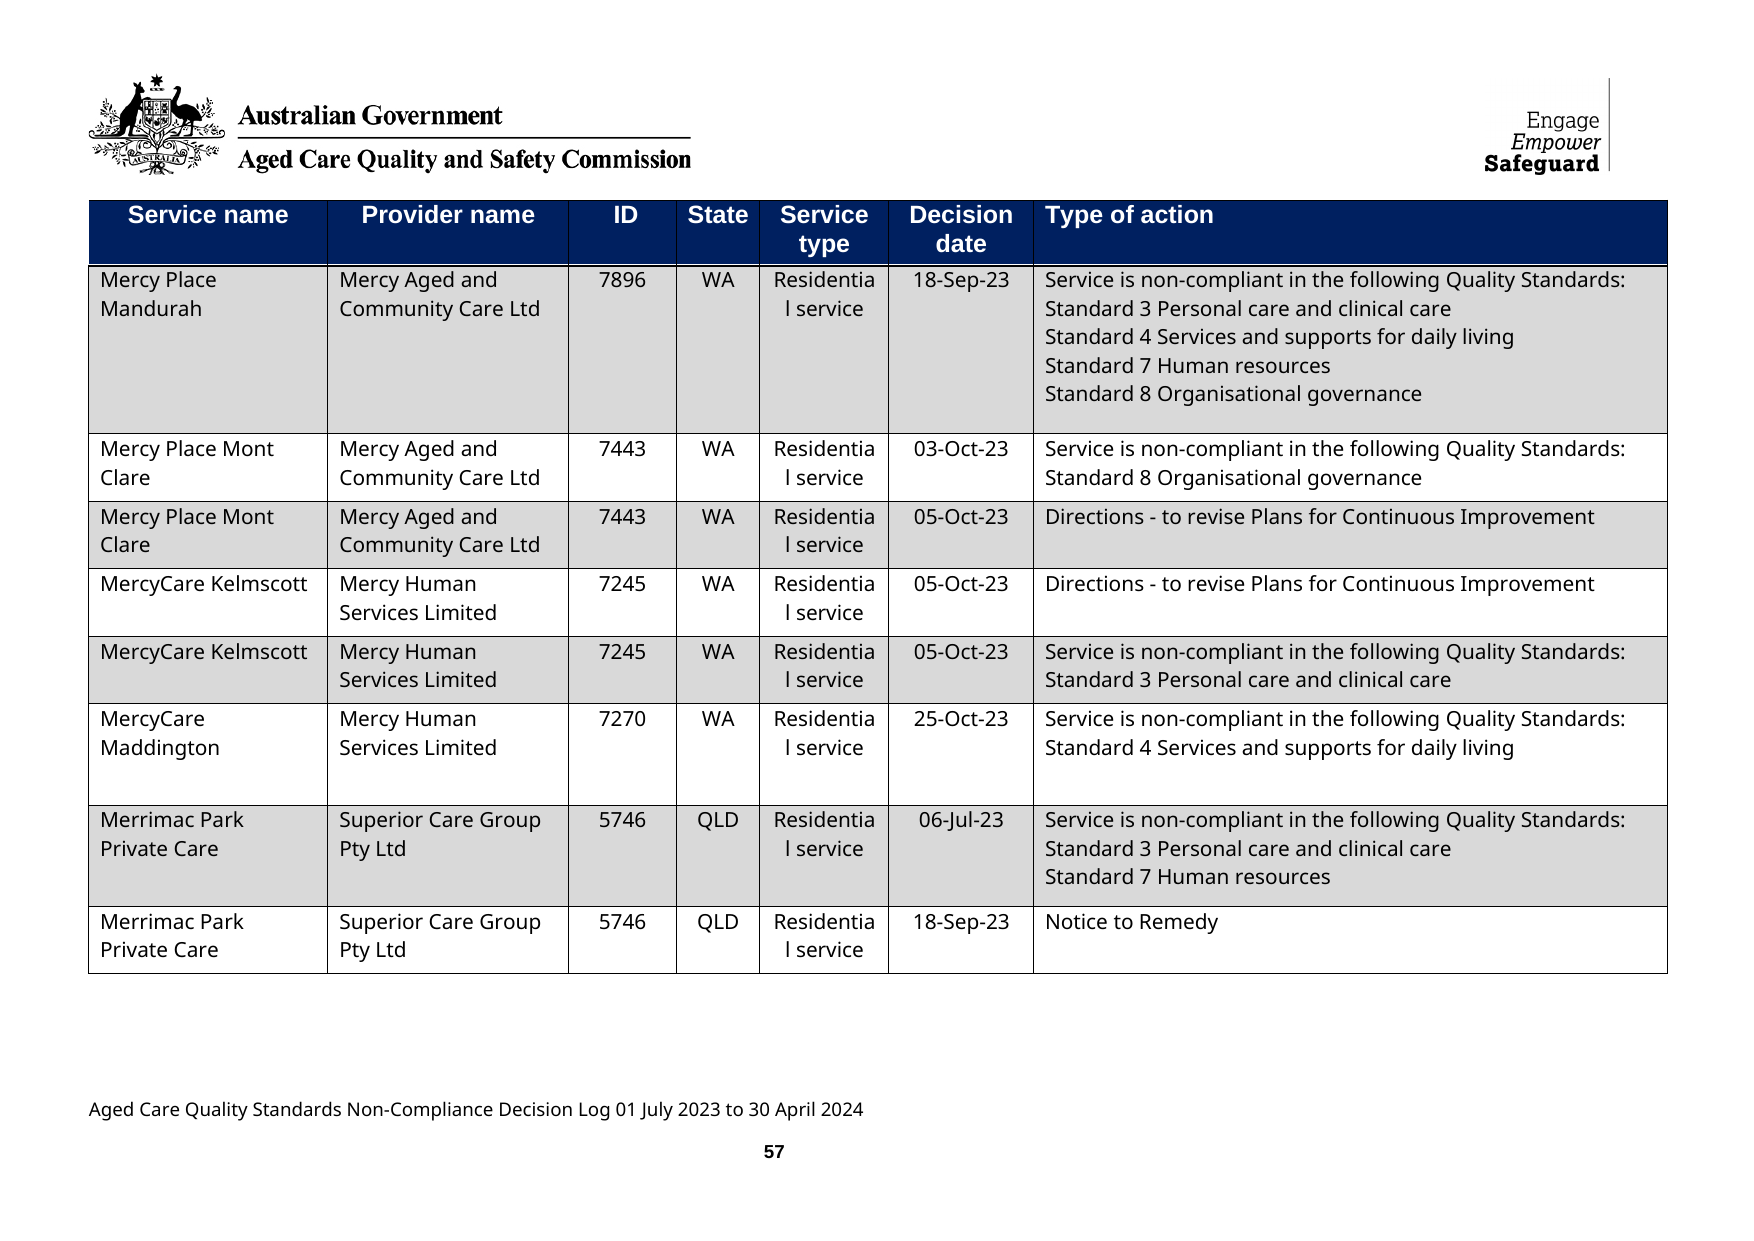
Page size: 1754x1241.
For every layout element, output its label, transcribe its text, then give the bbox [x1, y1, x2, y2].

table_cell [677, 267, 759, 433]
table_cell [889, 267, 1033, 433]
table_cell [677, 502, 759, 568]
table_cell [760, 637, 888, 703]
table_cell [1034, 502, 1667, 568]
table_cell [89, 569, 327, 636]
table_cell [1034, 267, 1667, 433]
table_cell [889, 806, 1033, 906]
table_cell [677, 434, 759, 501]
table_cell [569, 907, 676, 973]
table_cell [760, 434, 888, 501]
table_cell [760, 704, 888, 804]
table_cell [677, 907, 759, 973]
table_header State [677, 201, 759, 264]
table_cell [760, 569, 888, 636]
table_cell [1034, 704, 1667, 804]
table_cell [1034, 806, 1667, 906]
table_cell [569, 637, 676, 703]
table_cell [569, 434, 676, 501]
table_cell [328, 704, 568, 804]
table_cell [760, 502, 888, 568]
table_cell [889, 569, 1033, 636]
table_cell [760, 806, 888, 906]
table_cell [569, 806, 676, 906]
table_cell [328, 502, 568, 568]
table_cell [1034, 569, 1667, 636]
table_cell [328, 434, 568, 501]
table_header Decision date [889, 201, 1033, 264]
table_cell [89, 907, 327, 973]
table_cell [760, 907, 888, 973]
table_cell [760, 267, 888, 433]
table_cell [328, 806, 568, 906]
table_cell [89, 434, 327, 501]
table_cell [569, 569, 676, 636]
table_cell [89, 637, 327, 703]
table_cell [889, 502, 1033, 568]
table_header Provider name [328, 201, 568, 264]
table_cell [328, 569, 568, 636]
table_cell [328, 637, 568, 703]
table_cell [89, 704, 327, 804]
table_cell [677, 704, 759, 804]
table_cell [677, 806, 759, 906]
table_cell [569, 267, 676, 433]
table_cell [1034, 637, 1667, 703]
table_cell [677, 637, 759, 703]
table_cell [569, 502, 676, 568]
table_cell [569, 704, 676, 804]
table_header ID [569, 201, 676, 264]
picture [1485, 78, 1610, 175]
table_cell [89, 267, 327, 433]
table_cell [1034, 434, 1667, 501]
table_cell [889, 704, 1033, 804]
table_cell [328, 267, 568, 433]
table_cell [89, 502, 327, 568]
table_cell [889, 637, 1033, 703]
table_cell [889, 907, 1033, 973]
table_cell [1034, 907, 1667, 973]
table_header Type of action [1034, 201, 1667, 264]
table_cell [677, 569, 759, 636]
table_header Service type [760, 201, 888, 264]
table_header Service name [89, 201, 327, 264]
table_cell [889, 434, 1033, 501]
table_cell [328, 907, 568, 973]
picture [88, 73, 691, 175]
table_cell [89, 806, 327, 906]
